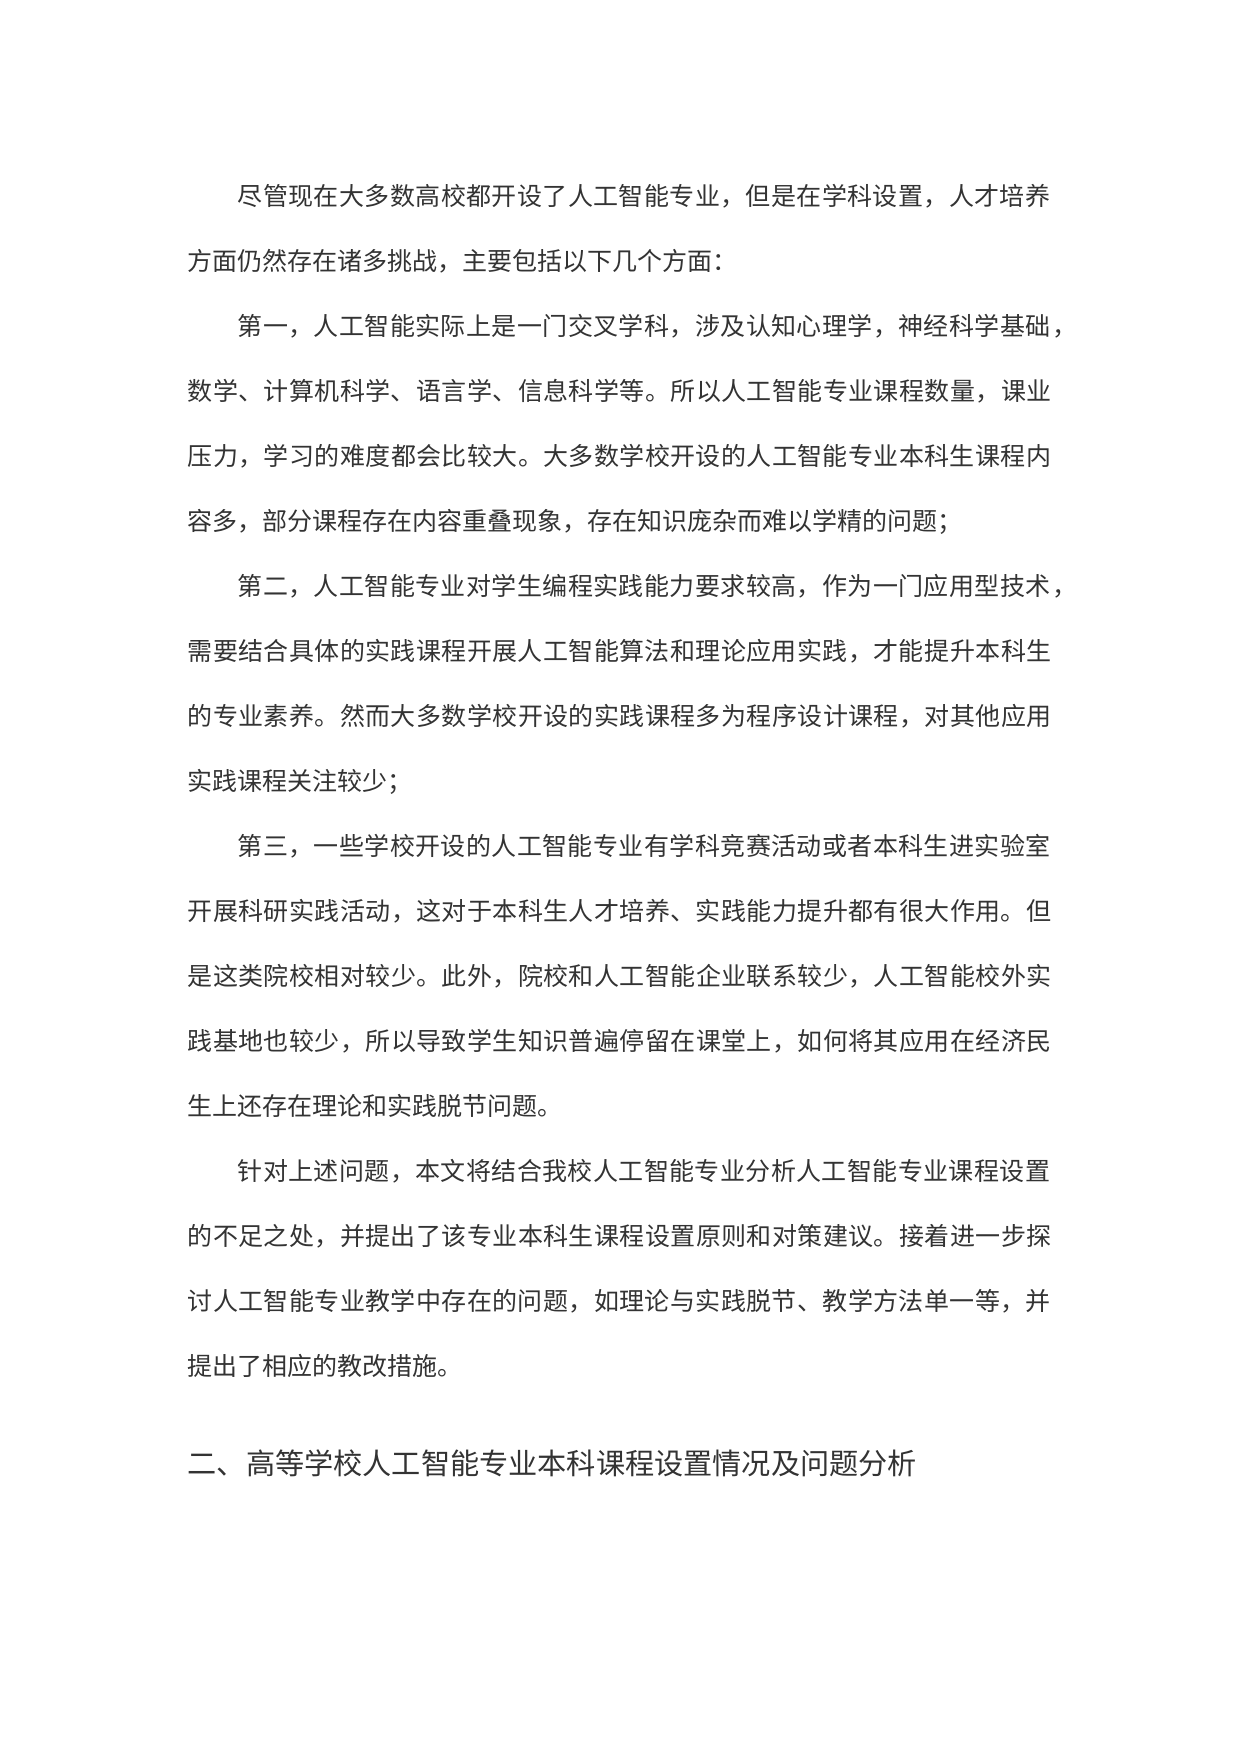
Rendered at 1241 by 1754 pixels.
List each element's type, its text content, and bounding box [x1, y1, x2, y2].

text 第一，人工智能实际上是一门交叉学科，涉及认知心理学，神经科学基础，数学、计算机科学、语言学、信息科学等。所以人工智能专业课程数量，课业压力，学习的难度都会比较大。大多数学校开设的人工智能专业本科生课程内容多，部分课程存在内容重叠现象，存在知识庞杂而难以学精的问题； [187, 292, 1053, 552]
text 第三，一些学校开设的人工智能专业有学科竞赛活动或者本科生进实验室开展科研实践活动，这对于本科生人才培养、实践能力提升都有很大作用。但是这类院校相对较少。此外，院校和人工智能企业联系较少，人工智能校外实践基地也较少，所以导致学生知识普遍停留在课堂上，如何将其应用在经济民生上还存在理论和实践脱节问题。 [187, 812, 1053, 1137]
text 二、高等学校人工智能专业本科课程设置情况及问题分析 [187, 1429, 1053, 1494]
text 尽管现在大多数高校都开设了人工智能专业，但是在学科设置，人才培养方面仍然存在诸多挑战，主要包括以下几个方面： [187, 162, 1053, 292]
text 针对上述问题，本文将结合我校人工智能专业分析人工智能专业课程设置的不足之处，并提出了该专业本科生课程设置原则和对策建议。接着进一步探讨人工智能专业教学中存在的问题，如理论与实践脱节、教学方法单一等，并提出了相应的教改措施。 [187, 1137, 1053, 1397]
text 第二，人工智能专业对学生编程实践能力要求较高，作为一门应用型技术，需要结合具体的实践课程开展人工智能算法和理论应用实践，才能提升本科生的专业素养。然而大多数学校开设的实践课程多为程序设计课程，对其他应用实践课程关注较少； [187, 552, 1053, 812]
